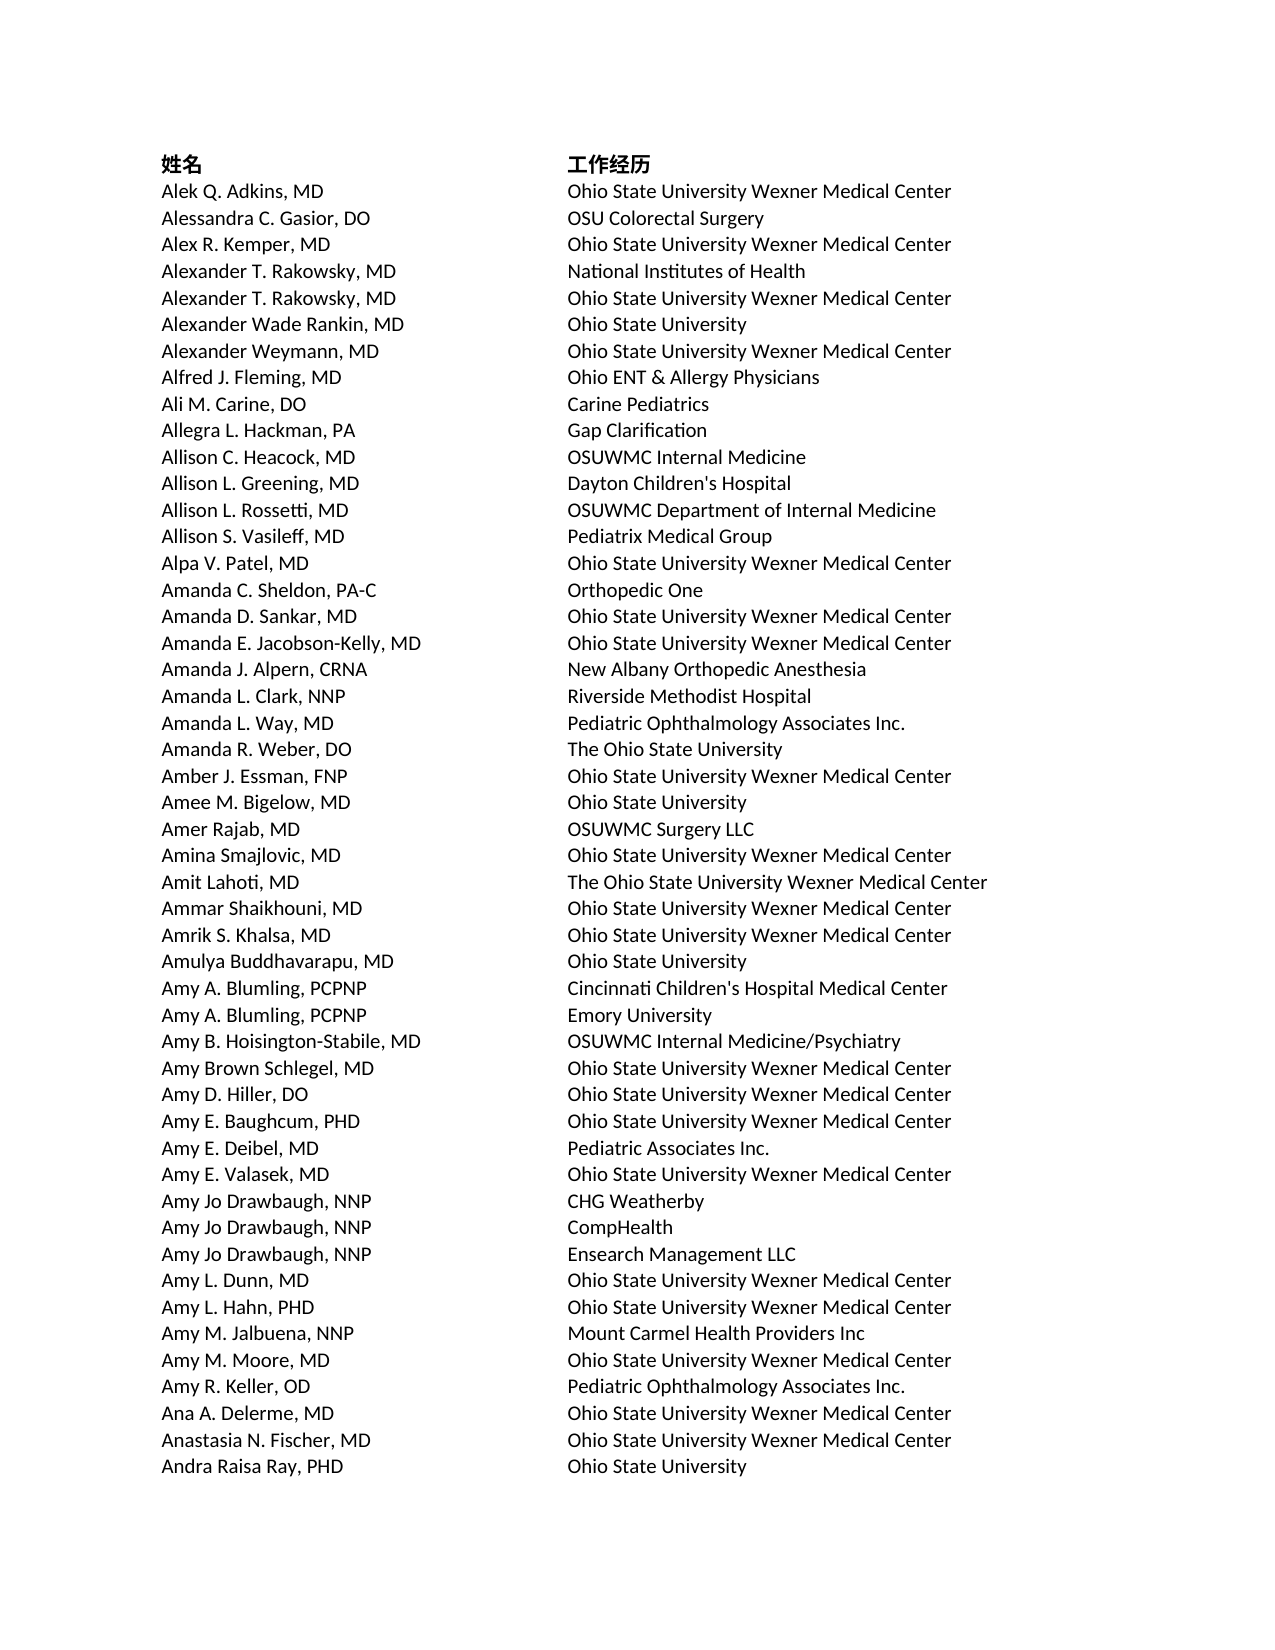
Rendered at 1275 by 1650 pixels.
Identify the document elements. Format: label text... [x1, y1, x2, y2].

table_cell Andra Raisa Ray, PHD [150, 1454, 556, 1480]
table_cell Ohio State University Wexner Medical Center [556, 843, 1092, 869]
table_cell Ohio State University Wexner Medical Center [556, 1108, 1092, 1135]
table_cell CHG Weatherby [556, 1188, 1092, 1214]
table_cell Alexander T. Rakowsky, MD [150, 258, 556, 285]
table_cell OSUWMC Internal Medicine/Psychiatry [556, 1029, 1092, 1055]
table_cell Ana A. Delerme, MD [150, 1400, 556, 1427]
table_cell CompHealth [556, 1214, 1092, 1241]
table_cell Amee M. Bigelow, MD [150, 789, 556, 816]
table_cell Amy E. Valasek, MD [150, 1161, 556, 1188]
table_cell The Ohio State University Wexner Medical Center [556, 869, 1092, 896]
table_cell Riverside Methodist Hospital [556, 683, 1092, 710]
table_cell Alek Q. Adkins, MD [150, 179, 556, 205]
table_cell Alexander T. Rakowsky, MD [150, 285, 556, 311]
table_cell Ohio State University Wexner Medical Center [556, 285, 1092, 311]
table_cell Ohio State University Wexner Medical Center [556, 763, 1092, 789]
table_cell Emory University [556, 1002, 1092, 1028]
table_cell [556, 179, 1092, 205]
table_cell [556, 1400, 1092, 1427]
table_cell Ohio State University [556, 949, 1092, 975]
table_cell Alpa V. Patel, MD [150, 550, 556, 577]
table_cell Carine Pediatrics [556, 391, 1092, 417]
table_cell Alfred J. Fleming, MD [150, 364, 556, 391]
table_cell Ohio State University [556, 1454, 1092, 1480]
table_cell Allison L. Rossetti, MD [150, 497, 556, 524]
table_cell Amanda D. Sankar, MD [150, 604, 556, 630]
table_cell Allison L. Greening, MD [150, 471, 556, 497]
table_cell OSUWMC Surgery LLC [556, 816, 1092, 842]
table_cell Amer Rajab, MD [150, 816, 556, 842]
table_cell Ohio State University Wexner Medical Center [556, 338, 1092, 364]
table_cell Amy M. Moore, MD [150, 1347, 556, 1374]
table_cell Amit Lahoti, MD [150, 869, 556, 896]
table_cell Mount Carmel Health Providers Inc [556, 1321, 1092, 1347]
table_cell Ohio State University [556, 789, 1092, 816]
table_cell Ohio State University Wexner Medical Center [556, 922, 1092, 949]
table_cell Amy M. Jalbuena, NNP [150, 1321, 556, 1347]
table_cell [556, 232, 1092, 258]
table_cell The Ohio State University [556, 736, 1092, 763]
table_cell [556, 1427, 1092, 1453]
table_cell Amy D. Hiller, DO [150, 1082, 556, 1108]
table_cell Amber J. Essman, FNP [150, 763, 556, 789]
table_cell Amy E. Deibel, MD [150, 1135, 556, 1161]
table_cell Amrik S. Khalsa, MD [150, 922, 556, 949]
table_cell Dayton Children's Hospital [556, 471, 1092, 497]
table_cell Ohio State University Wexner Medical Center [556, 1294, 1092, 1321]
table_cell Amy Jo Drawbaugh, NNP [150, 1214, 556, 1241]
table_cell Ohio State University Wexner Medical Center [556, 604, 1092, 630]
table_cell Ohio State University Wexner Medical Center [556, 1055, 1092, 1082]
table_cell Amanda C. Sheldon, PA-C [150, 577, 556, 603]
table_cell Ohio State University Wexner Medical Center [556, 550, 1092, 577]
table_cell Amy Jo Drawbaugh, NNP [150, 1241, 556, 1267]
table_cell Amy B. Hoisington-Stabile, MD [150, 1029, 556, 1055]
table_cell Pediatric Ophthalmology Associates Inc. [556, 710, 1092, 736]
table_header 工作经历 [556, 150, 1092, 178]
table_cell OSU Colorectal Surgery [556, 205, 1092, 232]
table_cell Alexander Weymann, MD [150, 338, 556, 364]
table_cell Pediatric Associates Inc. [556, 1135, 1092, 1161]
table_cell Alexander Wade Rankin, MD [150, 311, 556, 338]
table_cell Ohio State University Wexner Medical Center [556, 1082, 1092, 1108]
table_cell OSUWMC Department of Internal Medicine [556, 497, 1092, 524]
table_cell National Institutes of Health [556, 258, 1092, 285]
table_cell Amy R. Keller, OD [150, 1374, 556, 1400]
table_cell Pediatric Ophthalmology Associates Inc. [556, 1374, 1092, 1400]
table_cell Amina Smajlovic, MD [150, 843, 556, 869]
table_cell Cincinnati Children's Hospital Medical Center [556, 975, 1092, 1002]
table_cell Ohio ENT & Allergy Physicians [556, 364, 1092, 391]
table_cell Amy L. Dunn, MD [150, 1268, 556, 1294]
table_header 姓名 [150, 150, 556, 178]
table_cell Ali M. Carine, DO [150, 391, 556, 417]
table_cell Amy E. Baughcum, PHD [150, 1108, 556, 1135]
table_cell Amy L. Hahn, PHD [150, 1294, 556, 1321]
table_cell Allison C. Heacock, MD [150, 444, 556, 471]
table_cell Gap Clarification [556, 418, 1092, 444]
table_cell Amanda L. Way, MD [150, 710, 556, 736]
table_cell Amy A. Blumling, PCPNP [150, 975, 556, 1002]
table_cell Amanda E. Jacobson-Kelly, MD [150, 630, 556, 657]
table_cell Ohio State University Wexner Medical Center [556, 1161, 1092, 1188]
table_cell Allison S. Vasileff, MD [150, 524, 556, 550]
table_cell Pediatrix Medical Group [556, 524, 1092, 550]
table_cell Ensearch Management LLC [556, 1241, 1092, 1267]
table_cell Amy Jo Drawbaugh, NNP [150, 1188, 556, 1214]
table_cell Allegra L. Hackman, PA [150, 418, 556, 444]
table_cell Amy Brown Schlegel, MD [150, 1055, 556, 1082]
table_cell Alex R. Kemper, MD [150, 232, 556, 258]
table_cell Ohio State University Wexner Medical Center [556, 1347, 1092, 1374]
table_cell OSUWMC Internal Medicine [556, 444, 1092, 471]
table_cell Amanda R. Weber, DO [150, 736, 556, 763]
table_cell Amulya Buddhavarapu, MD [150, 949, 556, 975]
table_cell Alessandra C. Gasior, DO [150, 205, 556, 232]
table_cell Amy A. Blumling, PCPNP [150, 1002, 556, 1028]
table_cell Amanda L. Clark, NNP [150, 683, 556, 710]
table_cell New Albany Orthopedic Anesthesia [556, 657, 1092, 683]
table_cell Anastasia N. Fischer, MD [150, 1427, 556, 1453]
table_cell Ohio State University Wexner Medical Center [556, 1268, 1092, 1294]
table_cell Amanda J. Alpern, CRNA [150, 657, 556, 683]
table_cell Ammar Shaikhouni, MD [150, 896, 556, 922]
table_cell Ohio State University Wexner Medical Center [556, 630, 1092, 657]
table_cell Ohio State University [556, 311, 1092, 338]
table_cell Ohio State University Wexner Medical Center [556, 896, 1092, 922]
table_cell Orthopedic One [556, 577, 1092, 603]
